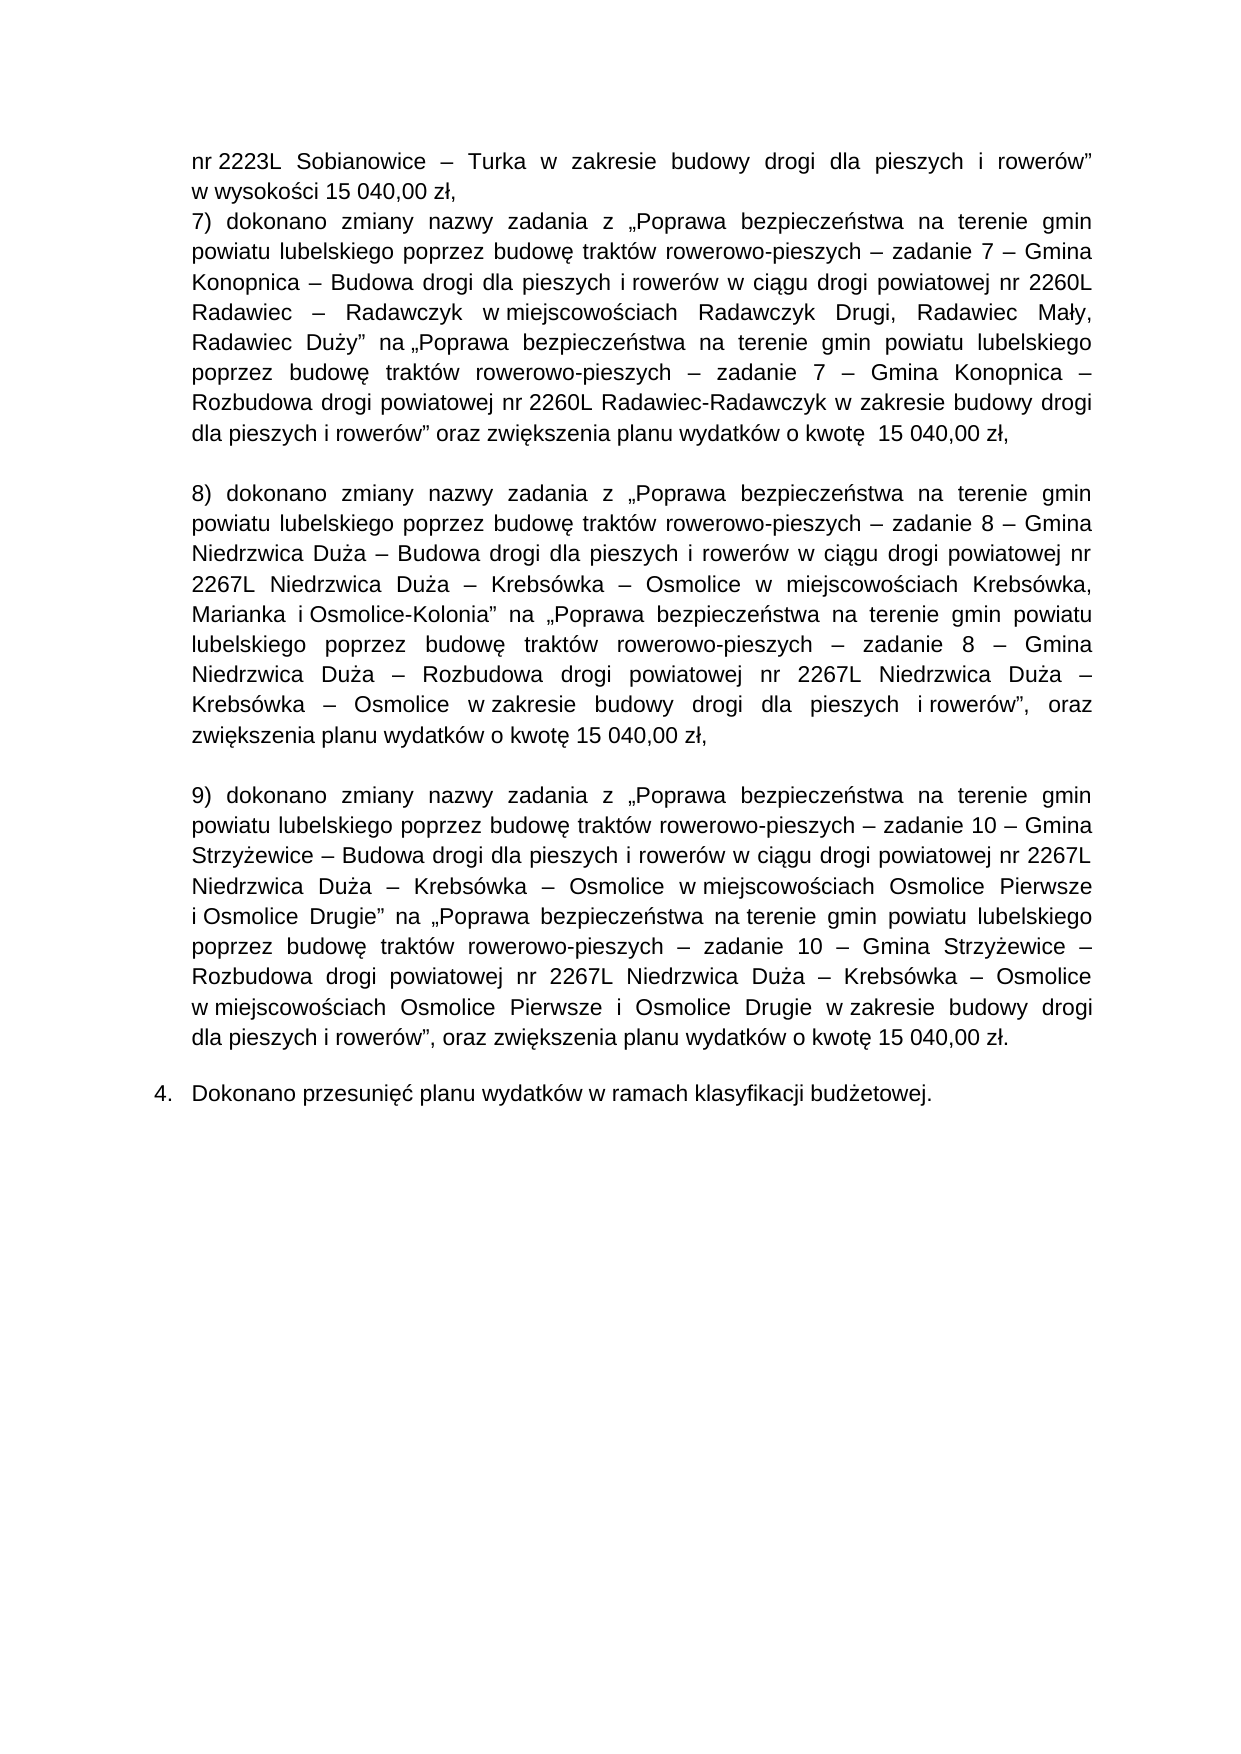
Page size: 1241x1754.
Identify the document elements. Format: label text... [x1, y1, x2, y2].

list Dokonano przesunięć planu wydatków w ramach klasyfikacji budżetowej. [154, 1080, 1093, 1107]
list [191, 148, 1093, 204]
list 8) dokonano zmiany nazwy zadania z „Poprawa bezpieczeństwa na terenie gmin powiatu lubelskiego poprzez budowę traktów rowerowo-pieszych – zadanie 8 – Gmina Niedrzwica Duża – Budowa drogi dla pieszych i rowerów w ciągu drogi powiatowej nr 2267L Niedrzwica Duża – Krebsówka – Osmolice w miejscowościach Krebsówka, Marianka i Osmolice-Kolonia” na „Poprawa bezpieczeństwa na terenie gmin powiatu lubelskiego poprzez budowę traktów rowerowo-pieszych – zadanie 8 – Gmina Niedrzwica Duża – Rozbudowa drogi powiatowej nr 2267L Niedrzwica Duża – Krebsówka – Osmolice w zakresie budowy drogi dla pieszych i rowerów”, oraz zwiększenia planu wydatków o kwotę 15 040,00 zł, [191, 480, 1093, 748]
list 7) dokonano zmiany nazwy zadania z „Poprawa bezpieczeństwa na terenie gmin powiatu lubelskiego poprzez budowę traktów rowerowo-pieszych – zadanie 7 – Gmina Konopnica – Budowa drogi dla pieszych i rowerów w ciągu drogi powiatowej nr 2260L Radawiec – Radawczyk w miejscowościach Radawczyk Drugi, Radawiec Mały, Radawiec Duży” na „Poprawa bezpieczeństwa na terenie gmin powiatu lubelskiego poprzez budowę traktów rowerowo-pieszych – zadanie 7 – Gmina Konopnica – Rozbudowa drogi powiatowej nr 2260L Radawiec-Radawczyk w zakresie budowy drogi dla pieszych i rowerów” oraz zwiększenia planu wydatków o kwotę 15 040,00 zł, [191, 208, 1093, 446]
list 9) dokonano zmiany nazwy zadania z „Poprawa bezpieczeństwa na terenie gmin powiatu lubelskiego poprzez budowę traktów rowerowo-pieszych – zadanie 10 – Gmina Strzyżewice – Budowa drogi dla pieszych i rowerów w ciągu drogi powiatowej nr 2267L Niedrzwica Duża – Krebsówka – Osmolice w miejscowościach Osmolice Pierwsze i Osmolice Drugie” na „Poprawa bezpieczeństwa na terenie gmin powiatu lubelskiego poprzez budowę traktów rowerowo-pieszych – zadanie 10 – Gmina Strzyżewice – Rozbudowa drogi powiatowej nr 2267L Niedrzwica Duża – Krebsówka – Osmolice w miejscowościach Osmolice Pierwsze i Osmolice Drugie w zakresie budowy drogi dla pieszych i rowerów”, oraz zwiększenia planu wydatków o kwotę 15 040,00 zł. [191, 782, 1093, 1050]
